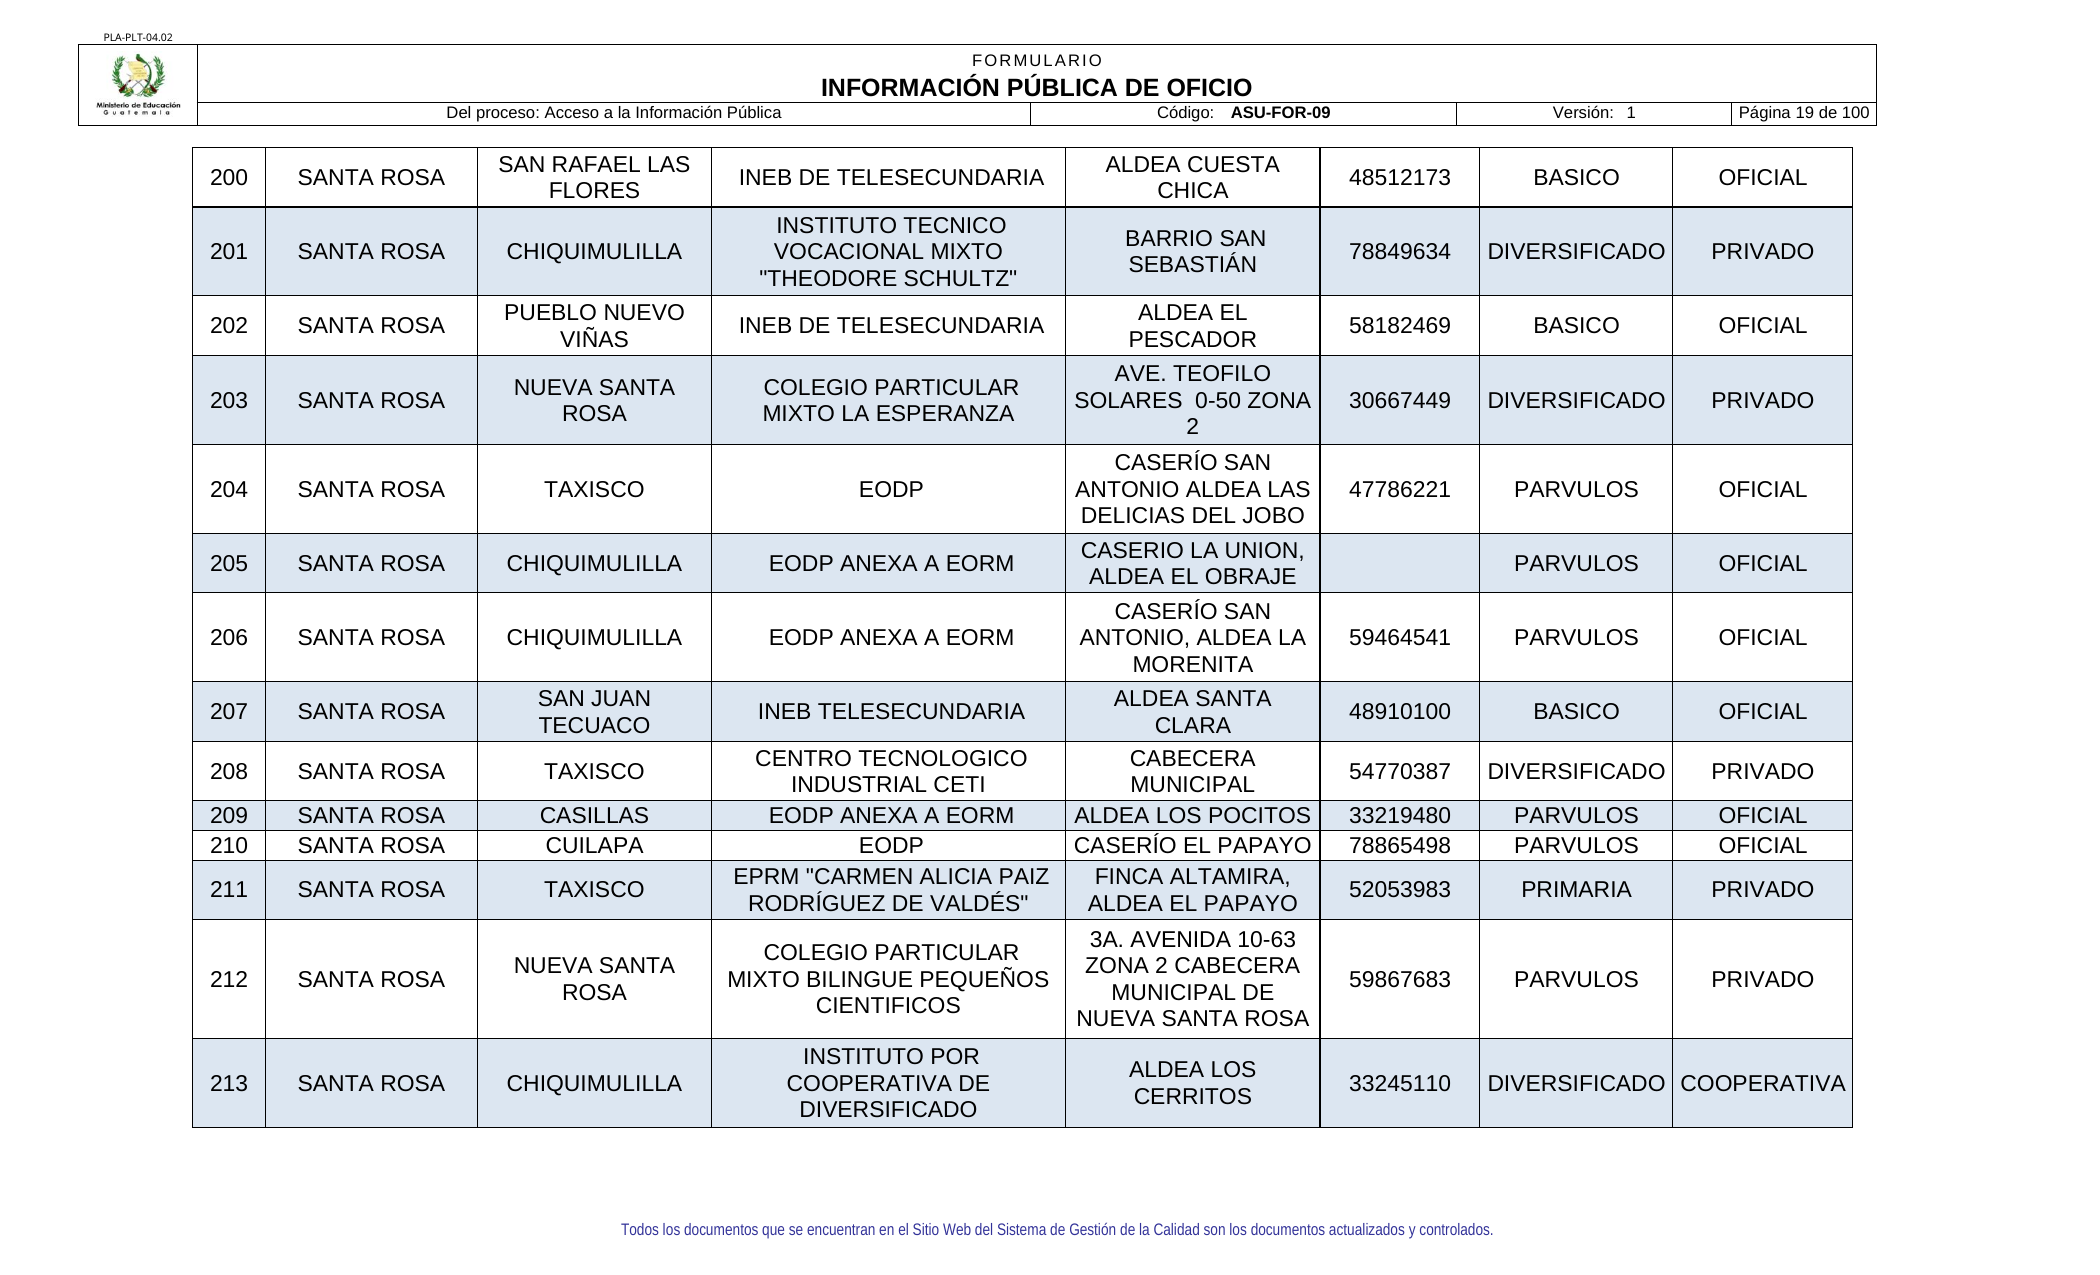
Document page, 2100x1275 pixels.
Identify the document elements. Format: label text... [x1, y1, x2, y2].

table_cell 47786221 [1321, 445, 1479, 533]
table_cell CHIQUIMULILLA [478, 1039, 711, 1127]
table_cell EPRM "CARMEN ALICIA PAIZ RODRÍGUEZ DE VALDÉS" [712, 861, 1065, 919]
table_cell PRIMARIA [1480, 861, 1672, 919]
table_cell CENTRO TECNOLOGICO INDUSTRIAL CETI [712, 742, 1065, 800]
table_cell 33219480 [1321, 801, 1479, 830]
table_cell SANTA ROSA [266, 801, 477, 830]
table_cell PRIVADO [1673, 861, 1852, 919]
table_cell SANTA ROSA [266, 445, 477, 533]
table_cell INSTITUTO POR COOPERATIVA DE DIVERSIFICADO [712, 1039, 1065, 1127]
table_cell OFICIAL [1673, 682, 1852, 741]
table_cell DIVERSIFICADO [1480, 742, 1672, 800]
table_cell SANTA ROSA [266, 682, 477, 741]
table_cell 48512173 [1321, 148, 1479, 206]
table_cell 203 [193, 356, 265, 444]
table_cell PUEBLO NUEVO VIÑAS [478, 296, 711, 355]
table_cell NUEVA SANTA ROSA [478, 920, 711, 1038]
table_cell 210 [193, 831, 265, 859]
table_cell NUEVA SANTA ROSA [478, 356, 711, 444]
table_cell TAXISCO [478, 445, 711, 533]
table_cell 58182469 [1321, 296, 1479, 355]
table_cell BARRIO SAN SEBASTIÁN [1066, 208, 1319, 295]
table_cell COLEGIO PARTICULAR MIXTO BILINGUE PEQUEÑOS CIENTIFICOS [712, 920, 1065, 1038]
table_cell 30667449 [1321, 356, 1479, 444]
table_cell 52053983 [1321, 861, 1479, 919]
table_cell PARVULOS [1480, 534, 1672, 592]
table_cell 204 [193, 445, 265, 533]
table_cell SANTA ROSA [266, 593, 477, 681]
table_cell SANTA ROSA [266, 208, 477, 295]
table_cell 207 [193, 682, 265, 741]
table_cell CASERÍO EL PAPAYO [1066, 831, 1319, 859]
table_cell TAXISCO [478, 861, 711, 919]
table_cell INEB TELESECUNDARIA [712, 682, 1065, 741]
table_cell OFICIAL [1673, 534, 1852, 592]
table_cell 59464541 [1321, 593, 1479, 681]
table_cell ALDEA SANTA CLARA [1066, 682, 1319, 741]
table_cell 202 [193, 296, 265, 355]
table_cell OFICIAL [1673, 148, 1852, 206]
table_cell 211 [193, 861, 265, 919]
table_cell 212 [193, 920, 265, 1038]
table_cell PARVULOS [1480, 445, 1672, 533]
table_cell PARVULOS [1480, 593, 1672, 681]
table_cell OFICIAL [1673, 296, 1852, 355]
table_cell DIVERSIFICADO [1480, 1039, 1672, 1127]
table_cell 205 [193, 534, 265, 592]
table_cell SANTA ROSA [266, 861, 477, 919]
table_cell CHIQUIMULILLA [478, 208, 711, 295]
table_cell EODP ANEXA A EORM [712, 534, 1065, 592]
table_cell 54770387 [1321, 742, 1479, 800]
table_cell 213 [193, 1039, 265, 1127]
table_cell OFICIAL [1673, 593, 1852, 681]
table_cell BASICO [1480, 296, 1672, 355]
table_cell CHIQUIMULILLA [478, 534, 711, 592]
table_cell INSTITUTO TECNICO VOCACIONAL MIXTO "THEODORE SCHULTZ" [712, 208, 1065, 295]
table_cell DIVERSIFICADO [1480, 208, 1672, 295]
table_cell SAN JUAN TECUACO [478, 682, 711, 741]
table_cell 78849634 [1321, 208, 1479, 295]
table_cell OFICIAL [1673, 445, 1852, 533]
table_cell SANTA ROSA [266, 534, 477, 592]
table_cell SANTA ROSA [266, 356, 477, 444]
table_cell OFICIAL [1673, 801, 1852, 830]
table_cell 209 [193, 801, 265, 830]
table_cell [1321, 534, 1479, 592]
table_cell CASILLAS [478, 801, 711, 830]
table_cell EODP ANEXA A EORM [712, 801, 1065, 830]
table_cell COOPERATIVA [1673, 1039, 1852, 1127]
table_cell PRIVADO [1673, 920, 1852, 1038]
table_cell ALDEA CUESTA CHICA [1066, 148, 1319, 206]
table_cell SANTA ROSA [266, 1039, 477, 1127]
table_cell 59867683 [1321, 920, 1479, 1038]
table_cell INEB DE TELESECUNDARIA [712, 296, 1065, 355]
table_cell DIVERSIFICADO [1480, 356, 1672, 444]
table_cell PARVULOS [1480, 920, 1672, 1038]
table_cell 3A. AVENIDA 10-63 ZONA 2 CABECERA MUNICIPAL DE NUEVA SANTA ROSA [1066, 920, 1319, 1038]
table_cell SANTA ROSA [266, 742, 477, 800]
table_cell OFICIAL [1673, 831, 1852, 859]
table_cell SANTA ROSA [266, 148, 477, 206]
table_cell SANTA ROSA [266, 831, 477, 859]
table_cell 206 [193, 593, 265, 681]
table_cell ALDEA EL PESCADOR [1066, 296, 1319, 355]
table_cell 78865498 [1321, 831, 1479, 859]
table_cell COLEGIO PARTICULAR MIXTO LA ESPERANZA [712, 356, 1065, 444]
table_cell CASERIO LA UNION, ALDEA EL OBRAJE [1066, 534, 1319, 592]
picture [95, 51, 181, 117]
table_cell INEB DE TELESECUNDARIA [712, 148, 1065, 206]
table_cell ALDEA LOS POCITOS [1066, 801, 1319, 830]
table_cell ALDEA LOS CERRITOS [1066, 1039, 1319, 1127]
table_cell 208 [193, 742, 265, 800]
table_cell AVE. TEOFILO SOLARES 0-50 ZONA 2 [1066, 356, 1319, 444]
table_cell PRIVADO [1673, 208, 1852, 295]
table_cell TAXISCO [478, 742, 711, 800]
table_cell FINCA ALTAMIRA, ALDEA EL PAPAYO [1066, 861, 1319, 919]
table_cell BASICO [1480, 682, 1672, 741]
table_cell EODP [712, 831, 1065, 859]
table_cell SANTA ROSA [266, 920, 477, 1038]
table_cell BASICO [1480, 148, 1672, 206]
table_cell 201 [193, 208, 265, 295]
table_cell EODP [712, 445, 1065, 533]
table_cell CASERÍO SAN ANTONIO ALDEA LAS DELICIAS DEL JOBO [1066, 445, 1319, 533]
table_cell PRIVADO [1673, 742, 1852, 800]
table_cell PARVULOS [1480, 831, 1672, 859]
table_cell 33245110 [1321, 1039, 1479, 1127]
table_cell EODP ANEXA A EORM [712, 593, 1065, 681]
table_cell CABECERA MUNICIPAL [1066, 742, 1319, 800]
table_cell SANTA ROSA [266, 296, 477, 355]
table_cell PRIVADO [1673, 356, 1852, 444]
table_cell CUILAPA [478, 831, 711, 859]
table_cell 48910100 [1321, 682, 1479, 741]
table_cell CHIQUIMULILLA [478, 593, 711, 681]
table_cell 200 [193, 148, 265, 206]
table_cell PARVULOS [1480, 801, 1672, 830]
table_cell SAN RAFAEL LAS FLORES [478, 148, 711, 206]
table_cell CASERÍO SAN ANTONIO, ALDEA LA MORENITA [1066, 593, 1319, 681]
